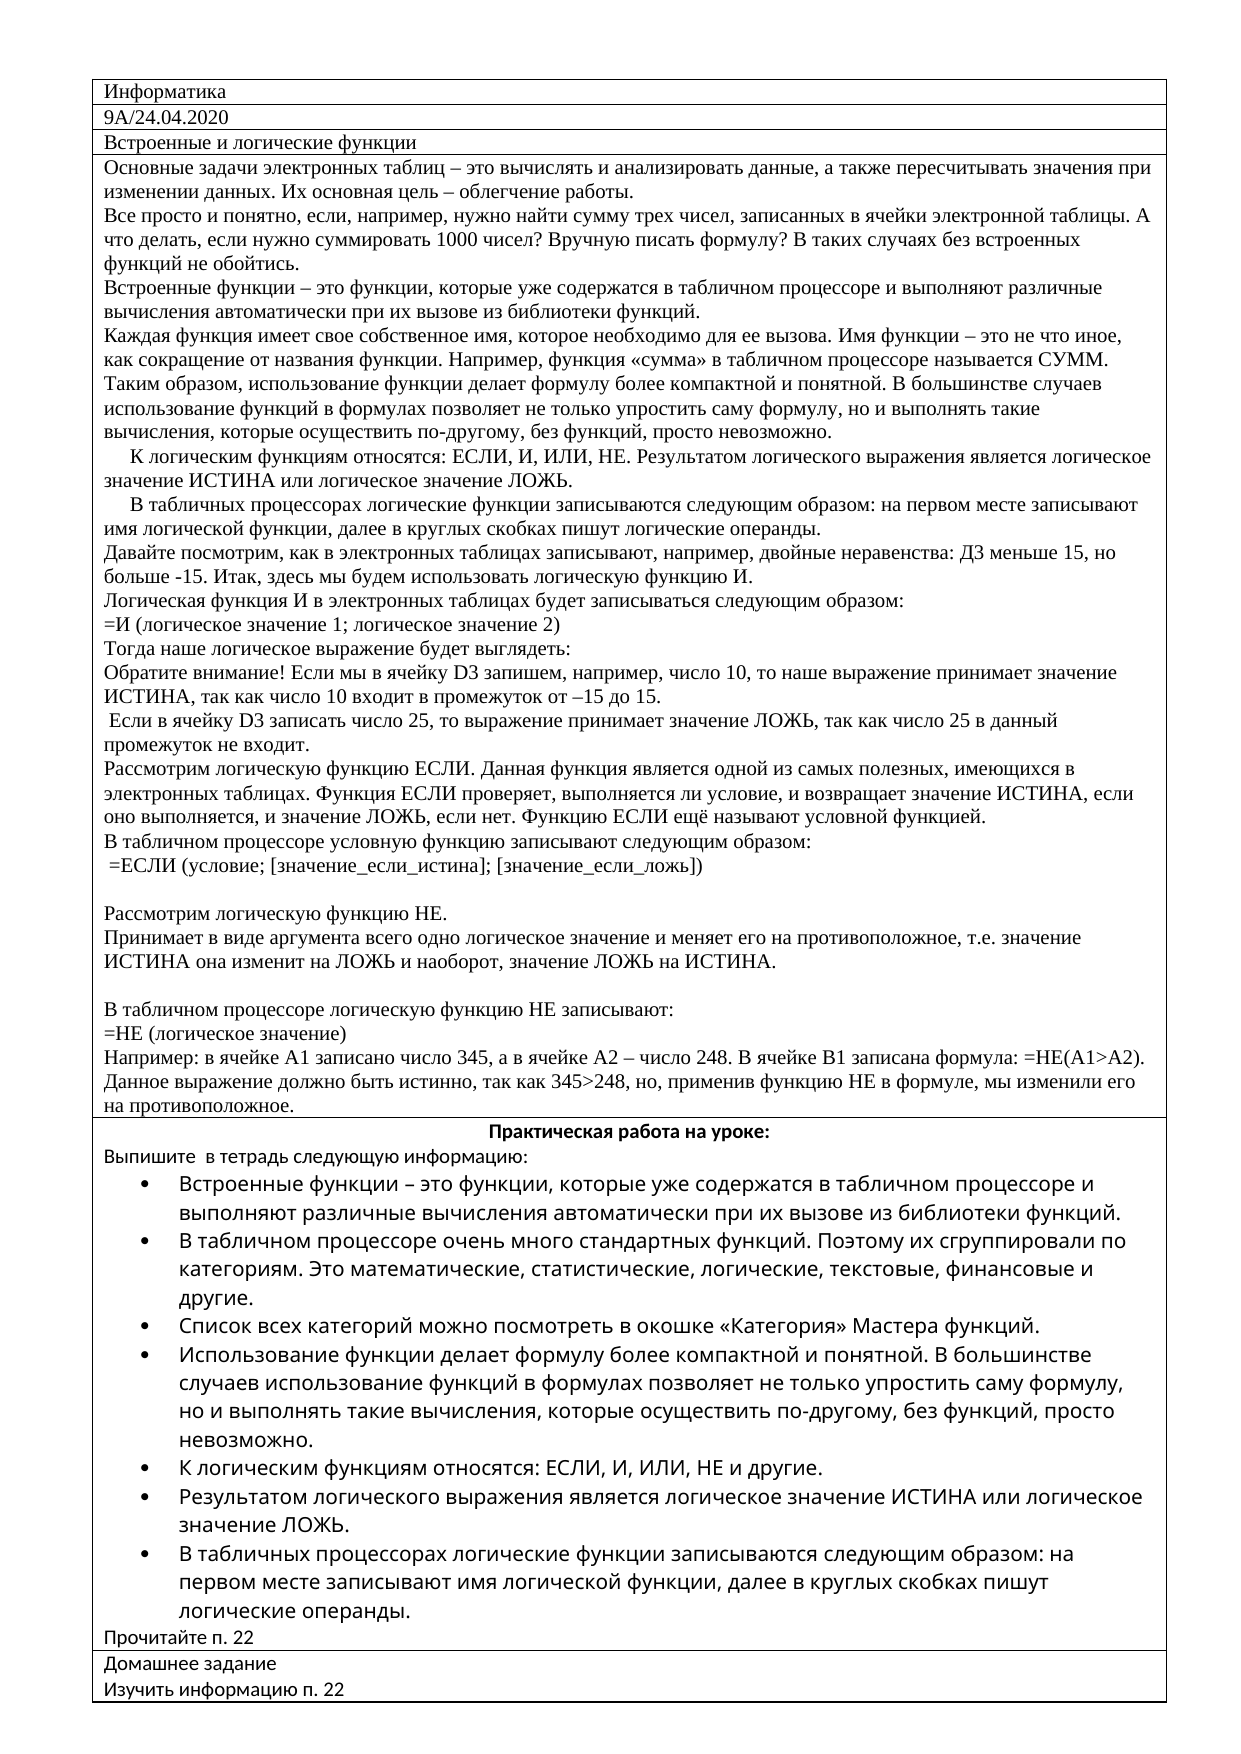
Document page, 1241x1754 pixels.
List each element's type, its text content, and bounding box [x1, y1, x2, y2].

table_header Информатика [93, 80, 1166, 103]
table_cell Основные задачи электронных таблиц – это вычислять и анализировать данные, а также пересчитывать значения при изменении данных. Их основная цель – облегчение работы. Все просто и понятно, если, например, нужно найти сумму трех чисел, записанных в ячейки электронной таблицы. А что делать, если нужно суммировать 1000 чисел? Вручную писать формулу? В таких случаях без встроенных функций не обойтись. Встроенные функции – это функции, которые уже содержатся в табличном процессоре и выполняют различные вычисления автоматически при их вызове из библиотеки функций. Каждая функция имеет свое собственное имя, которое необходимо для ее вызова. Имя функции – это не что иное, как сокращение от названия функции. Например, функция «сумма» в табличном процессоре называется СУММ. Таким образом, использование функции делает формулу более компактной и понятной. В большинстве случаев использование функций в формулах позволяет не только упростить саму формулу, но и выполнять такие вычисления, которые осуществить по-другому, без функций, просто невозможно. К логическим функциям относятся: ЕСЛИ, И, ИЛИ, НЕ. Результатом логического выражения является логическое значение ИСТИНА или логическое значение ЛОЖЬ. В табличных процессорах логические функции записываются следующим образом: на первом месте записывают имя логической функции, далее в круглых скобках пишут логические операнды. Давайте посмотрим, как в электронных таблицах записывают, например, двойные неравенства: Д3 меньше 15, но больше -15. Итак, здесь мы будем использовать логическую функцию И. Логическая функция И в электронных таблицах будет записываться следующим образом: =И (логическое значение 1; логическое значение 2) Тогда наше логическое выражение будет выглядеть: Обратите внимание! Если мы в ячейку D3 запишем, например, число 10, то наше выражение принимает значение ИСТИНА, так как число 10 входит в промежуток от –15 до 15. Если в ячейку D3 записать число 25, то выражение принимает значение ЛОЖЬ, так как число 25 в данный промежуток не входит. Рассмотрим логическую функцию ЕСЛИ. Данная функция является одной из самых полезных, имеющихся в электронных таблицах. Функция ЕСЛИ проверяет, выполняется ли условие, и возвращает значение ИСТИНА, если оно выполняется, и значение ЛОЖЬ, если нет. Функцию ЕСЛИ ещё называют условной функцией. В табличном процессоре условную функцию записывают следующим образом: =ЕСЛИ (условие; [значение_если_истина]; [значение_если_ложь]) Рассмотрим логическую функцию НЕ. Принимает в виде аргумента всего одно логическое значение и меняет его на противоположное, т.е. значение ИСТИНА она изменит на ЛОЖЬ и наоборот, значение ЛОЖЬ на ИСТИНА. В табличном процессоре логическую функцию НЕ записывают: =НЕ (логическое значение) Например: в ячейке A1 записано число 345, а в ячейке A2 – число 248. В ячейке В1 записана формула: =НЕ(А1>А2). Данное выражение должно быть истинно, так как 345>248, но, применив функцию НЕ в формуле, мы изменили его на противоположное. [93, 155, 1166, 1117]
table_cell Встроенные и логические функции [93, 130, 1166, 154]
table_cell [93, 1651, 1166, 1701]
table_cell 9А/24.04.2020 [93, 105, 1166, 129]
table_cell Практическая работа на уроке: Выпишите в тетрадь следующую информацию: Встроенные функции – это функции, которые уже содержатся в табличном процессоре и выполняют различные вычисления автоматически при их вызове из библиотеки функций. В табличном процессоре очень много стандартных функций. Поэтому их сгруппировали по категориям. Это математические, статистические, логические, текстовые, финансовые и другие. Список всех категорий можно посмотреть в окошке «Категория» Мастера функций. Использование функции делает формулу более компактной и понятной. В большинстве случаев использование функций в формулах позволяет не только упростить саму формулу, но и выполнять такие вычисления, которые осуществить по-другому, без функций, просто невозможно. К логическим функциям относятся: ЕСЛИ, И, ИЛИ, НЕ и другие. Результатом логического выражения является логическое значение ИСТИНА или логическое значение ЛОЖЬ. В табличных процессорах логические функции записываются следующим образом: на первом месте записывают имя логической функции, далее в круглых скобках пишут логические операнды. Прочитайте п. 22 [93, 1118, 1166, 1649]
